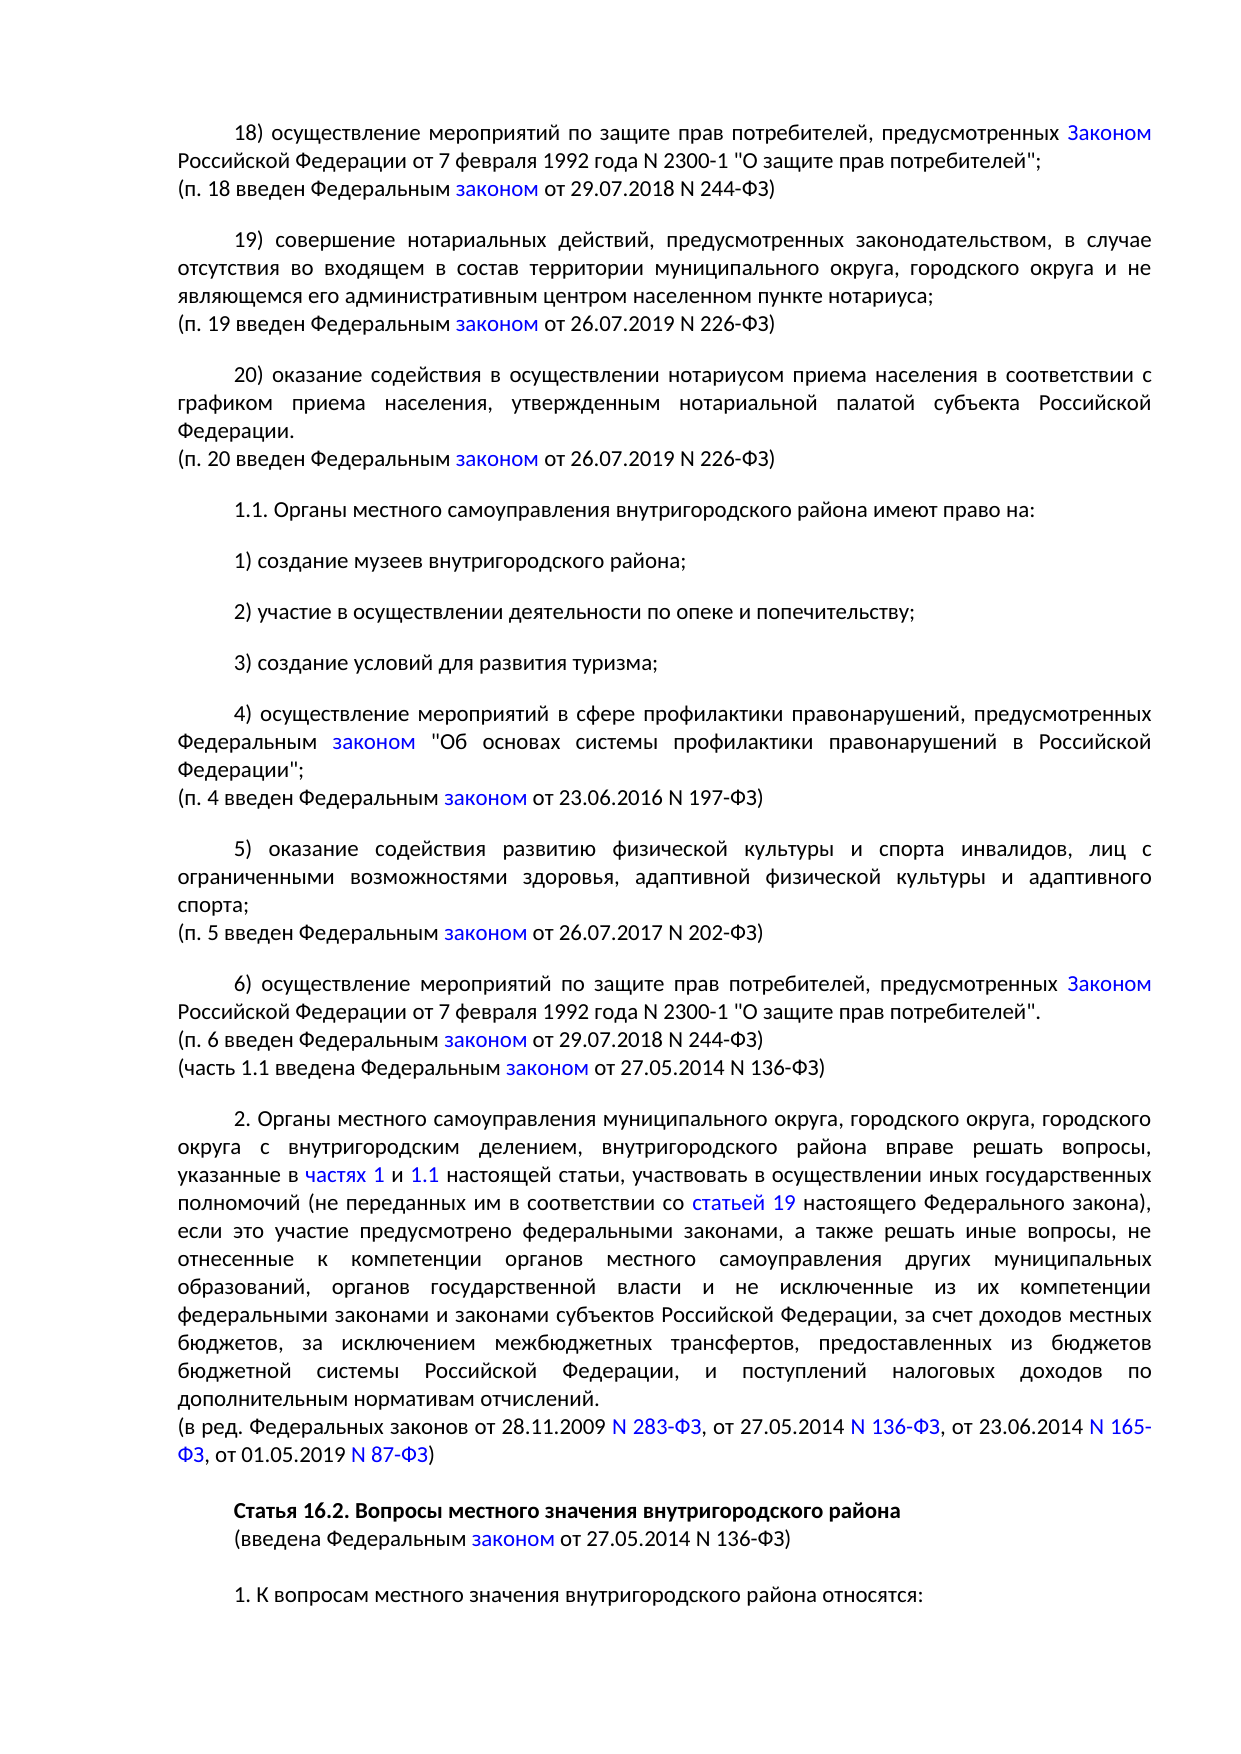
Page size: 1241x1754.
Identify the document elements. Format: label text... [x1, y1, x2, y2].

text (п. 5 введен Федеральным законом от 26.07.2017 N 202-ФЗ) [177, 918, 1152, 946]
text (п. 20 введен Федеральным законом от 26.07.2019 N 226-ФЗ) [177, 444, 1152, 472]
text 4) осуществление мероприятий в сфере профилактики правонарушений, предусмотренных Федеральным законом "Об основах системы профилактики правонарушений в Российской Федерации"; [177, 699, 1152, 783]
text (часть 1.1 введена Федеральным законом от 27.05.2014 N 136-ФЗ) [177, 1053, 1152, 1081]
text 18) осуществление мероприятий по защите прав потребителей, предусмотренных Законом Российской Федерации от 7 февраля 1992 года N 2300-1 "О защите прав потребителей"; [177, 118, 1152, 174]
text (п. 18 введен Федеральным законом от 29.07.2018 N 244-ФЗ) [177, 174, 1152, 202]
text 1.1. Органы местного самоуправления внутригородского района имеют право на: [177, 495, 1152, 523]
text (п. 6 введен Федеральным законом от 29.07.2018 N 244-ФЗ) [177, 1025, 1152, 1053]
text 3) создание условий для развития туризма; [177, 648, 1152, 676]
text (в ред. Федеральных законов от 28.11.2009 N 283-ФЗ, от 27.05.2014 N 136-ФЗ, от 23.06.2014 N 165-ФЗ, от 01.05.2019 N 87-ФЗ) [177, 1412, 1152, 1468]
text 2. Органы местного самоуправления муниципального округа, городского округа, городского округа с внутригородским делением, внутригородского района вправе решать вопросы, указанные в частях 1 и 1.1 настоящей статьи, участвовать в осуществлении иных государственных полномочий (не переданных им в соответствии со статьей 19 настоящего Федерального закона), если это участие предусмотрено федеральными законами, а также решать иные вопросы, не отнесенные к компетенции органов местного самоуправления других муниципальных образований, органов государственной власти и не исключенные из их компетенции федеральными законами и законами субъектов Российской Федерации, за счет доходов местных бюджетов, за исключением межбюджетных трансфертов, предоставленных из бюджетов бюджетной системы Российской Федерации, и поступлений налоговых доходов по дополнительным нормативам отчислений. [177, 1104, 1152, 1412]
text 2) участие в осуществлении деятельности по опеке и попечительству; [177, 597, 1152, 625]
text 20) оказание содействия в осуществлении нотариусом приема населения в соответствии с графиком приема населения, утвержденным нотариальной палатой субъекта Российской Федерации. [177, 360, 1152, 444]
text (п. 4 введен Федеральным законом от 23.06.2016 N 197-ФЗ) [177, 783, 1152, 811]
text 6) осуществление мероприятий по защите прав потребителей, предусмотренных Законом Российской Федерации от 7 февраля 1992 года N 2300-1 "О защите прав потребителей". [177, 969, 1152, 1025]
text 1. К вопросам местного значения внутригородского района относятся: [177, 1580, 1152, 1608]
text (введена Федеральным законом от 27.05.2014 N 136-ФЗ) [177, 1524, 1152, 1552]
text (п. 19 введен Федеральным законом от 26.07.2019 N 226-ФЗ) [177, 309, 1152, 337]
text 19) совершение нотариальных действий, предусмотренных законодательством, в случае отсутствия во входящем в состав территории муниципального округа, городского округа и не являющемся его административным центром населенном пункте нотариуса; [177, 225, 1152, 309]
text 5) оказание содействия развитию физической культуры и спорта инвалидов, лиц с ограниченными возможностями здоровья, адаптивной физической культуры и адаптивного спорта; [177, 834, 1152, 918]
text 1) создание музеев внутригородского района; [177, 546, 1152, 574]
title Статья 16.2. Вопросы местного значения внутригородского района [177, 1496, 1152, 1524]
